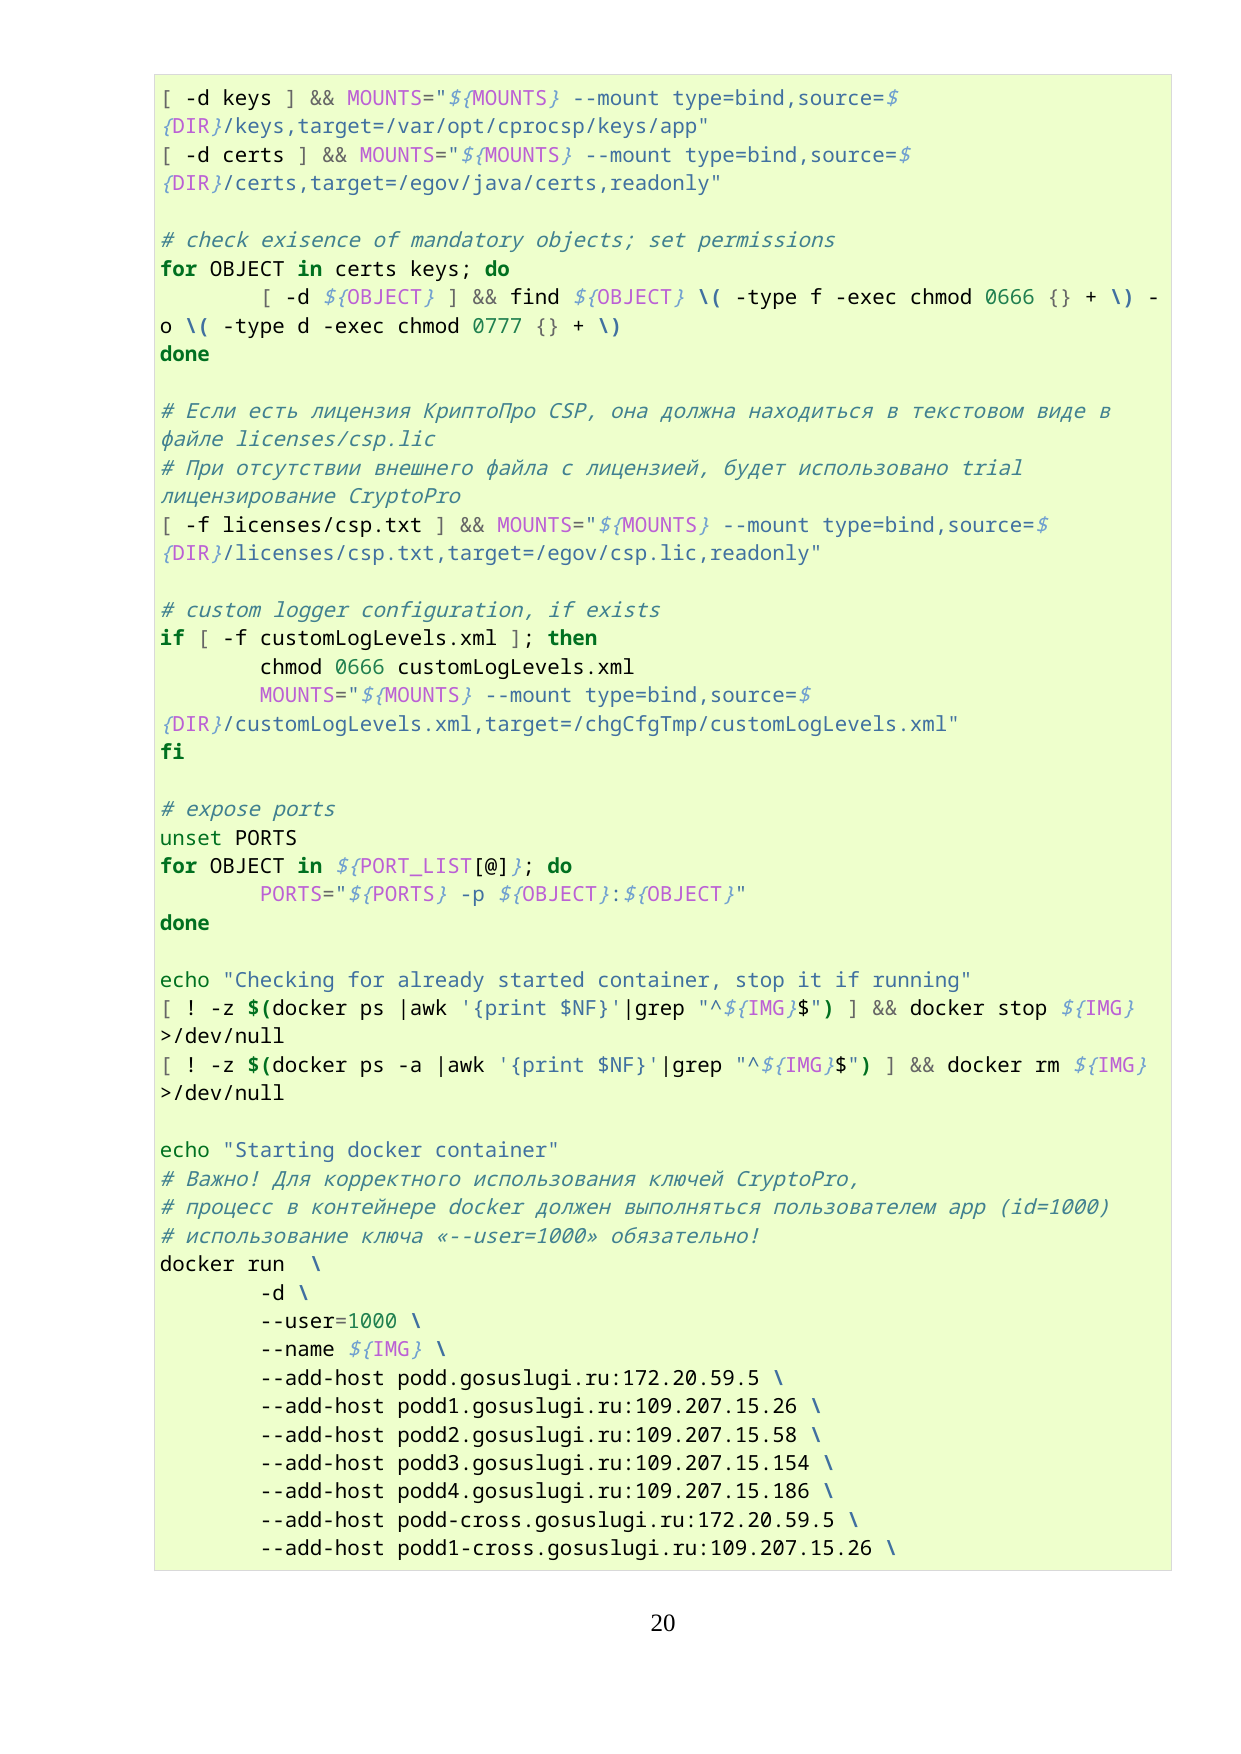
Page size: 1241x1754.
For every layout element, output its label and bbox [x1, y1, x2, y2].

text [155, 75, 1171, 1570]
